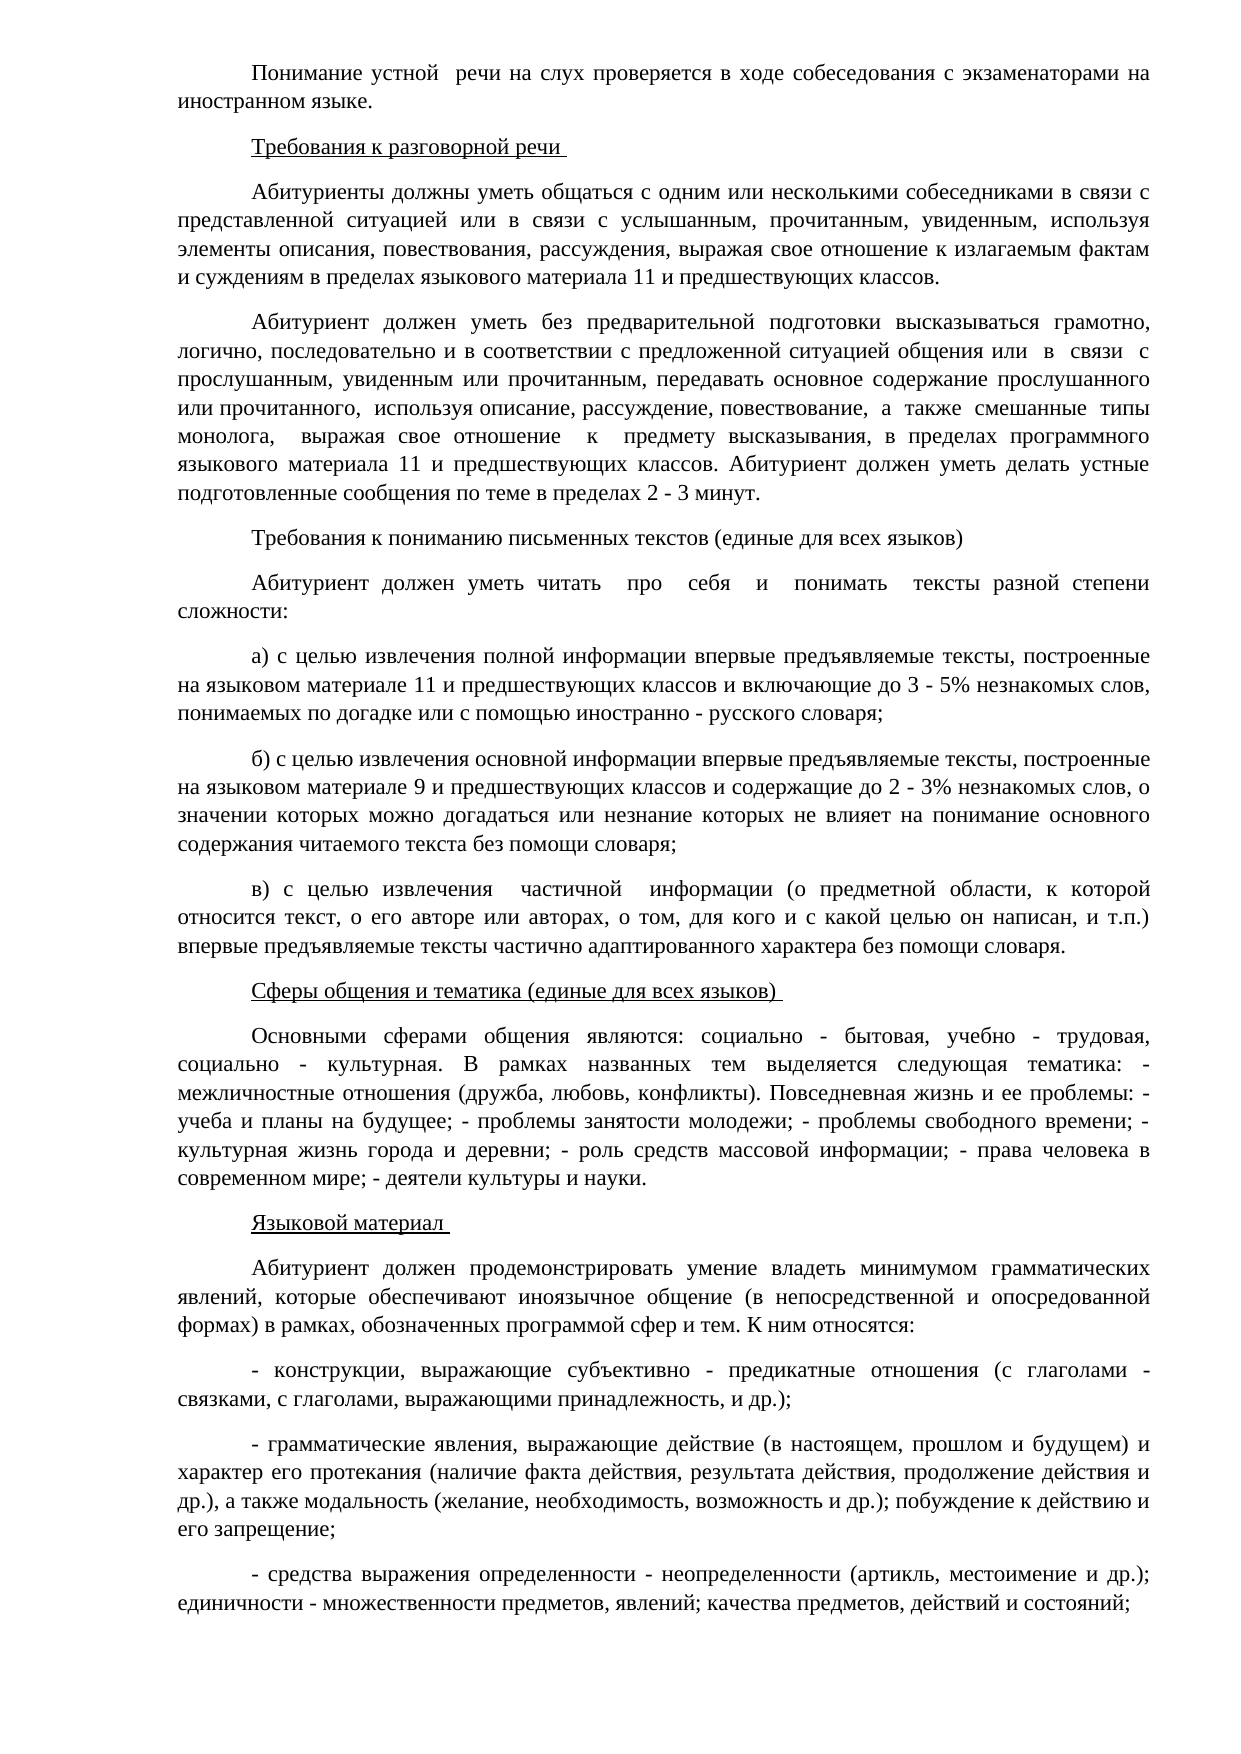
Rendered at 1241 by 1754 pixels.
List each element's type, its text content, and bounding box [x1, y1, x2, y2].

text в) с целью извлечения частичной информации (о предметной области, к которой относится текст, о его авторе или авторах, о том, для кого и с какой целью он написан, и т.п.) впервые предъявляемые тексты частично адаптированного характера без помощи словаря. [177, 875, 1152, 958]
text - конструкции, выражающие субъективно - предикатные отношения (с глаголами - связками, с глаголами, выражающими принадлежность, и др.); [177, 1356, 1152, 1411]
text Требования к разговорной речи [177, 133, 1152, 159]
text Понимание устной речи на слух проверяется в ходе собеседования с экзаменаторами на иностранном языке. [177, 59, 1152, 114]
text - грамматические явления, выражающие действие (в настоящем, прошлом и будущем) и характер его протекания (наличие факта действия, результата действия, продолжение действия и др.), а также модальность (желание, необходимость, возможность и др.); побуждение к действию и его запрещение; [177, 1430, 1152, 1542]
text а) с целью извлечения полной информации впервые предъявляемые тексты, построенные на языковом материале 11 и предшествующих классов и включающие до 3 - 5% незнакомых слов, понимаемых по догадке или с помощью иностранно - русского словаря; [177, 643, 1152, 726]
text Сферы общения и тематика (единые для всех языков) [177, 977, 1152, 1003]
text Основными сферами общения являются: социально - бытовая, учебно - трудовая, социально - культурная. В рамках названных тем выделяется следующая тематика: - межличностные отношения (дружба, любовь, конфликты). Повседневная жизнь и ее проблемы: - учеба и планы на будущее; - проблемы занятости молодежи; - проблемы свободного времени; - культурная жизнь города и деревни; - роль средств массовой информации; - права человека в современном мире; - деятели культуры и науки. [177, 1022, 1152, 1191]
text Абитуриент должен продемонстрировать умение владеть минимумом грамматических явлений, которые обеспечивают иноязычное общение (в непосредственной и опосредованной формах) в рамках, обозначенных программой сфер и тем. К ним относятся: [177, 1254, 1152, 1338]
text Абитуриент должен уметь читать про себя и понимать тексты разной степени сложности: [177, 569, 1152, 624]
text Абитуриенты должны уметь общаться с одним или несколькими собеседниками в связи с представленной ситуацией или в связи с услышанным, прочитанным, увиденным, используя элементы описания, повествования, рассуждения, выражая свое отношение к излагаемым фактам и суждениям в пределах языкового материала 11 и предшествующих классов. [177, 178, 1152, 289]
text Требования к пониманию письменных текстов (единые для всех языков) [177, 524, 1152, 550]
text Языковой материал [177, 1209, 1152, 1236]
text б) с целью извлечения основной информации впервые предъявляемые тексты, построенные на языковом материале 9 и предшествующих классов и содержащие до 2 - 3% незнакомых слов, о значении которых можно догадаться или незнание которых не влияет на понимание основного содержания читаемого текста без помощи словаря; [177, 744, 1152, 856]
text - средства выражения определенности - неопределенности (артикль, местоимение и др.); единичности - множественности предметов, явлений; качества предметов, действий и состояний; [177, 1560, 1152, 1615]
text Абитуриент должен уметь без предварительной подготовки высказываться грамотно, логично, последовательно и в соответствии с предложенной ситуацией общения или в связи с прослушанным, увиденным или прочитанным, передавать основное содержание прослушанного или прочитанного, используя описание, рассуждение, повествование, а также смешанные типы монолога, выражая свое отношение к предмету высказывания, в пределах программного языкового материала 11 и предшествующих классов. Абитуриент должен уметь делать устные подготовленные сообщения по теме в пределах 2 - 3 минут. [177, 308, 1152, 505]
